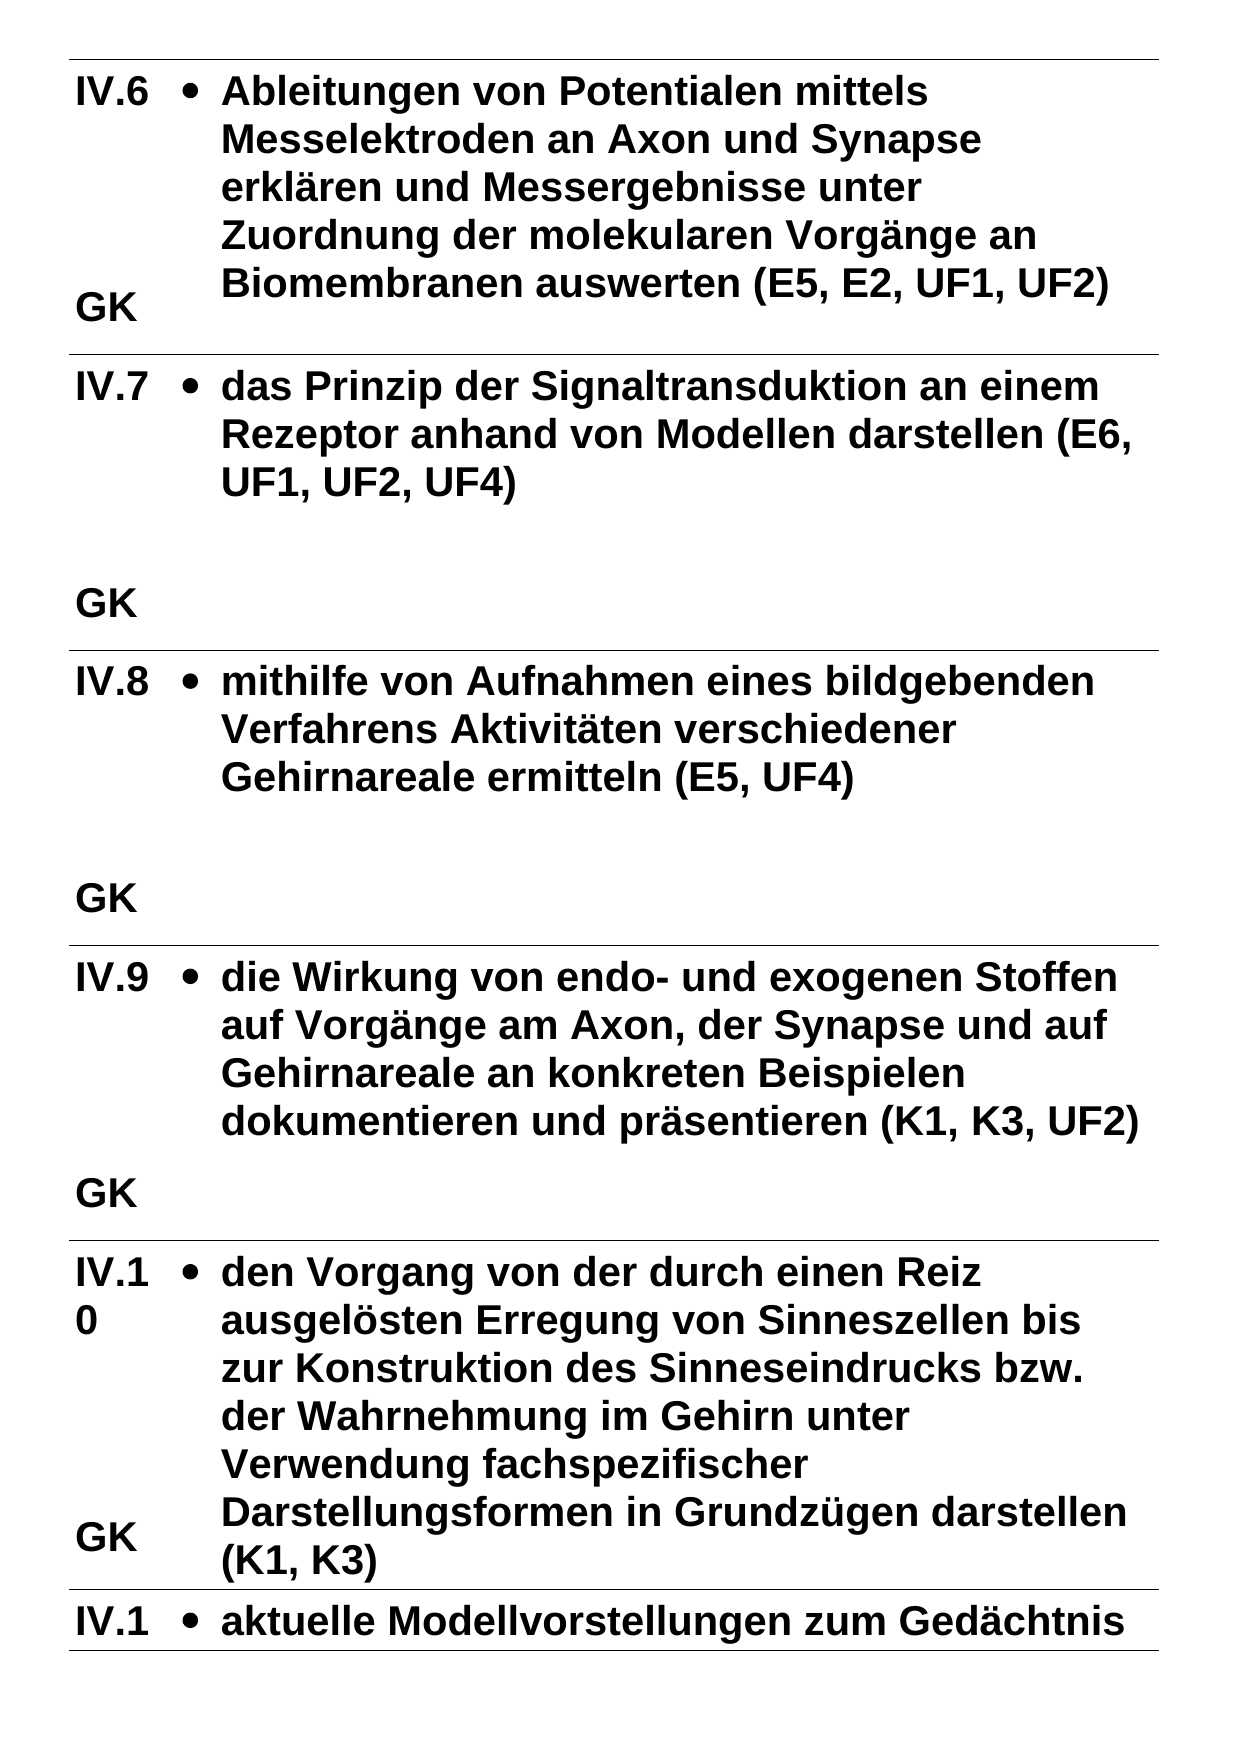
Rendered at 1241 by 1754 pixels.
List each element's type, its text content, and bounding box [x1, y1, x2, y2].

table_cell Ableitungen von Potentialen mittels Messelektroden an Axon und Synapse erklären und Messergebnisse unter Zuordnung der molekularen Vorgänge an Biomembranen auswerten (E5, E2, UF1, UF2) [177, 60, 1159, 354]
table_cell die Wirkung von endo- und exogenen Stoffen auf Vorgänge am Axon, der Synapse und auf Gehirnareale an konkreten Beispielen dokumentieren und präsentieren (K1, K3, UF2) [177, 946, 1159, 1240]
table_cell IV.11 GK [69, 1590, 177, 1650]
table_cell mithilfe von Aufnahmen eines bildgebenden Verfahrens Aktivitäten verschiedener Gehirnareale ermitteln (E5, UF4) [177, 651, 1159, 945]
table_cell IV.10 GK [69, 1241, 177, 1589]
table_cell IV.9 GK [69, 946, 177, 1240]
table_cell IV.6 GK [69, 60, 177, 354]
table_cell IV.7 GK [69, 355, 177, 650]
table_cell IV.8 GK [69, 651, 177, 945]
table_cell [177, 1590, 1159, 1650]
table_cell den Vorgang von der durch einen Reiz ausgelösten Erregung von Sinneszellen bis zur Konstruktion des Sinneseindrucks bzw. der Wahrnehmung im Gehirn unter Verwendung fachspezifischer Darstellungsformen in Grundzügen darstellen (K1, K3) [177, 1241, 1159, 1589]
table_cell das Prinzip der Signaltransduktion an einem Rezeptor anhand von Modellen darstellen (E6, UF1, UF2, UF4) [177, 355, 1159, 650]
